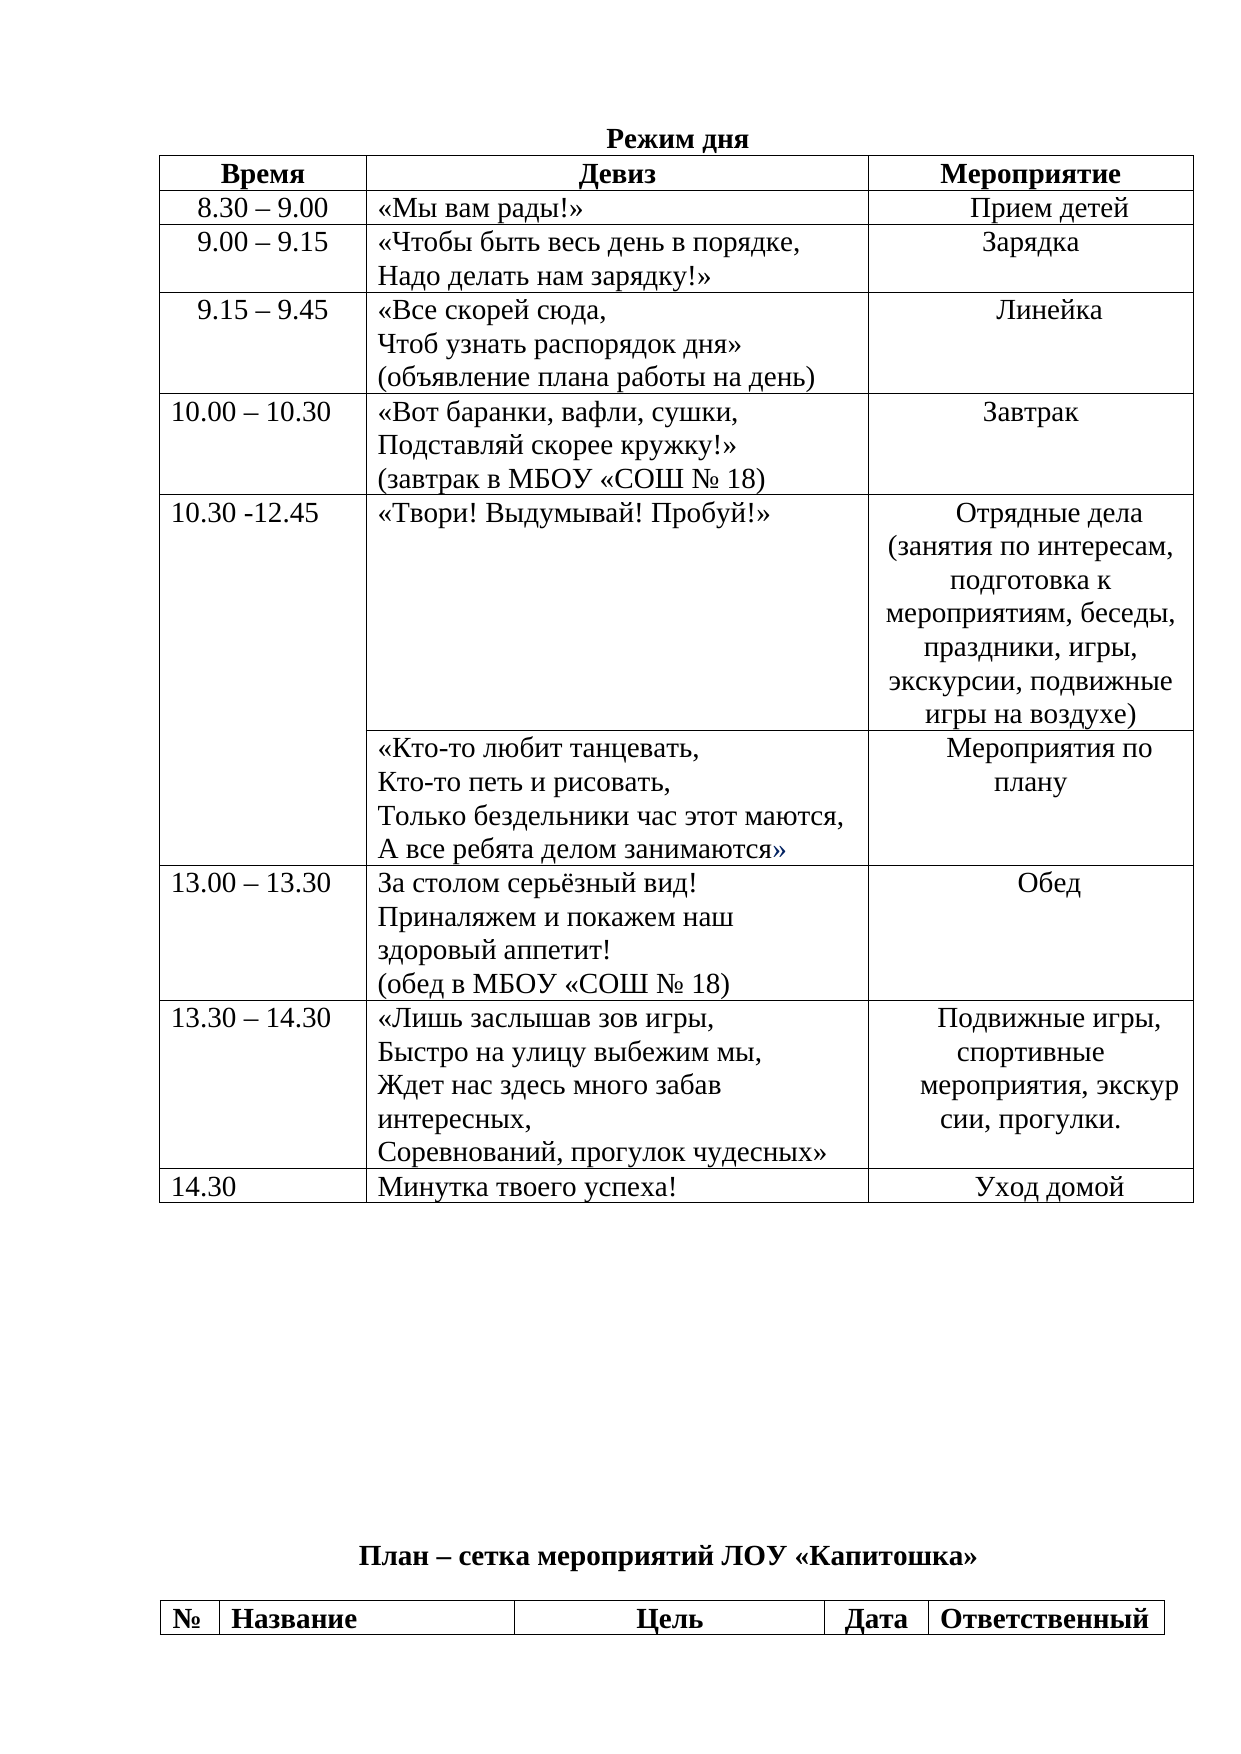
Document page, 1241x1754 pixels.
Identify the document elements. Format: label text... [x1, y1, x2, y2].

table_cell «Все скорей сюда, Чтоб узнать распорядок дня» (объявление плана работы на день) [367, 293, 868, 393]
table_cell «Твори! Выдумывай! Пробуй!» [367, 495, 868, 730]
table_cell «Лишь заслышав зов игры, Быстро на улицу выбежим мы, Ждет нас здесь много забав интересных, Соревнований, прогулок чудесных» [367, 1001, 868, 1168]
table_cell За столом серьёзный вид! Приналяжем и покажем наш здоровый аппетит! (обед в МБОУ «СОШ № 18) [367, 866, 868, 999]
table_header Мероприятие [869, 156, 1193, 189]
table_header Дата [825, 1601, 928, 1634]
table_cell 8.30 – 9.00 [160, 191, 366, 224]
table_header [220, 1601, 514, 1634]
table_cell Подвижные игры, спортивные мероприятия, экскурсии, прогулки. [869, 1001, 1193, 1168]
table_cell «Вот баранки, вафли, сушки, Подставляй скорее кружку!» (завтрак в МБОУ «СОШ № 18) [367, 394, 868, 494]
table_cell 10.30 -12.45 [160, 495, 366, 865]
table_cell «Чтобы быть весь день в порядке, Надо делать нам зарядку!» [367, 225, 868, 292]
text План – сетка мероприятий ЛОУ «Капитошка» [148, 1538, 1152, 1572]
table_cell 13.30 – 14.30 [160, 1001, 366, 1168]
table_cell Обед [869, 866, 1193, 999]
table_header Цель [515, 1601, 824, 1634]
table_cell 13.00 – 13.30 [160, 866, 366, 999]
text Режим дня [148, 122, 1152, 155]
table_cell 10.00 – 10.30 [160, 394, 366, 494]
table_cell 9.15 – 9.45 [160, 293, 366, 393]
table_cell 14.30 [160, 1169, 366, 1202]
table_cell Отрядные дела (занятия по интересам, подготовка к мероприятиям, беседы, праздники, игры, экскурсии, подвижные игры на воздухе) [869, 495, 1193, 730]
table_header Время [160, 156, 366, 189]
table_cell «Кто-то любит танцевать, Кто-то петь и рисовать, Только бездельники час этот маются, А все ребята делом занимаются» [367, 731, 868, 865]
table_cell 9.00 – 9.15 [160, 225, 366, 292]
table_cell Прием детей [869, 191, 1193, 224]
table_header № [161, 1601, 219, 1634]
table_header Ответственный [929, 1601, 1164, 1634]
table_cell Завтрак [869, 394, 1193, 494]
table_cell Линейка [869, 293, 1193, 393]
table_cell Зарядка [869, 225, 1193, 292]
table_cell «Мы вам рады!» [367, 191, 868, 224]
table_cell Уход домой [869, 1169, 1193, 1202]
table_cell Мероприятия по плану [869, 731, 1193, 865]
table_header Девиз [367, 156, 868, 189]
table_cell Минутка твоего успеха! [367, 1169, 868, 1202]
